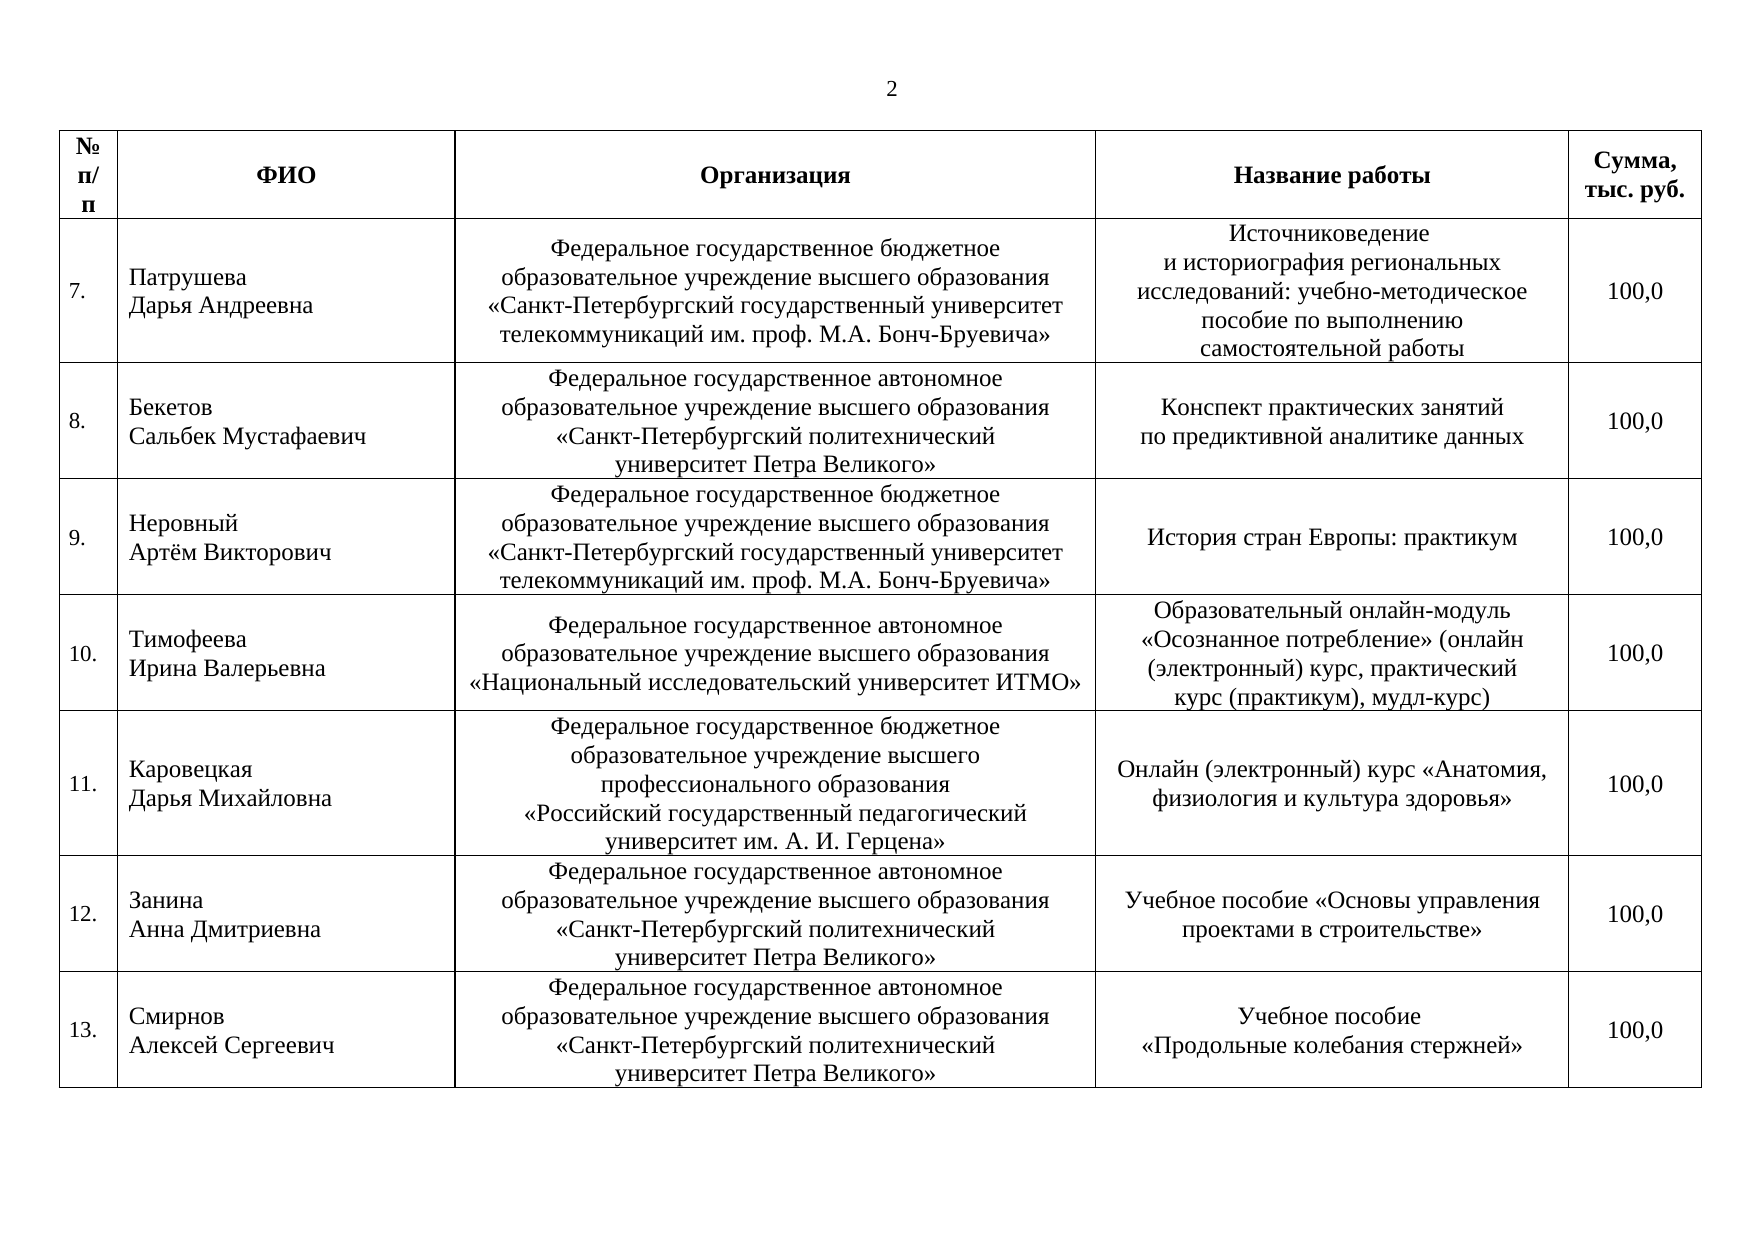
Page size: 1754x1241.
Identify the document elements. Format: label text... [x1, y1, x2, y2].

table_cell Каровецкая Дарья Михайловна [118, 711, 454, 855]
table_header Сумма, тыс. руб. [1569, 131, 1701, 217]
table_cell Патрушева Дарья Андреевна [118, 219, 454, 362]
table_header № п/п [60, 131, 117, 217]
table_cell Источниковедение и историография региональных исследований: учебно-методическое пособие по выполнению самостоятельной работы [1096, 219, 1568, 362]
table_cell Федеральное государственное бюджетное образовательное учреждение высшего образования «Санкт-Петербургский государственный университет телекоммуникаций им. проф. М.А. Бонч-Бруевича» [456, 479, 1095, 594]
table_cell [60, 363, 117, 478]
table_cell История стран Европы: практикум [1096, 479, 1568, 594]
table_cell Онлайн (электронный) курс «Анатомия, физиология и культура здоровья» [1096, 711, 1568, 855]
table_header Организация [456, 131, 1095, 217]
table_cell 100,0 [1569, 595, 1701, 710]
table_cell Учебное пособие «Продольные колебания стержней» [1096, 972, 1568, 1087]
table_cell 100,0 [1569, 711, 1701, 855]
table_cell [60, 856, 117, 971]
table_cell Образовательный онлайн-модуль «Осознанное потребление» (онлайн (электронный) курс, практический курс (практикум), мудл-курс) [1096, 595, 1568, 710]
table_cell Конспект практических занятий по предиктивной аналитике данных [1096, 363, 1568, 478]
table_cell 100,0 [1569, 972, 1701, 1087]
table_header ФИО [118, 131, 454, 217]
table_cell Тимофеева Ирина Валерьевна [118, 595, 454, 710]
table_cell 100,0 [1569, 219, 1701, 362]
table_cell 100,0 [1569, 363, 1701, 478]
table_cell [60, 711, 117, 855]
table_cell [60, 219, 117, 362]
table_cell Неровный Артём Викторович [118, 479, 454, 594]
table_header Название работы [1096, 131, 1568, 217]
table_cell Федеральное государственное бюджетное образовательное учреждение высшего образования «Санкт-Петербургский государственный университет телекоммуникаций им. проф. М.А. Бонч-Бруевича» [456, 219, 1095, 362]
table_cell Бекетов Сальбек Мустафаевич [118, 363, 454, 478]
table_cell 100,0 [1569, 479, 1701, 594]
table_cell [60, 595, 117, 710]
table_cell 100,0 [1569, 856, 1701, 971]
table_cell Федеральное государственное автономное образовательное учреждение высшего образования «Национальный исследовательский университет ИТМО» [456, 595, 1095, 710]
table_cell [60, 479, 117, 594]
table_cell Учебное пособие «Основы управления проектами в строительстве» [1096, 856, 1568, 971]
table_cell [60, 972, 117, 1087]
table_cell Занина Анна Дмитриевна [118, 856, 454, 971]
table_cell Смирнов Алексей Сергеевич [118, 972, 454, 1087]
table_cell Федеральное государственное бюджетное образовательное учреждение высшего профессионального образования «Российский государственный педагогический университет им. А. И. Герцена» [456, 711, 1095, 855]
